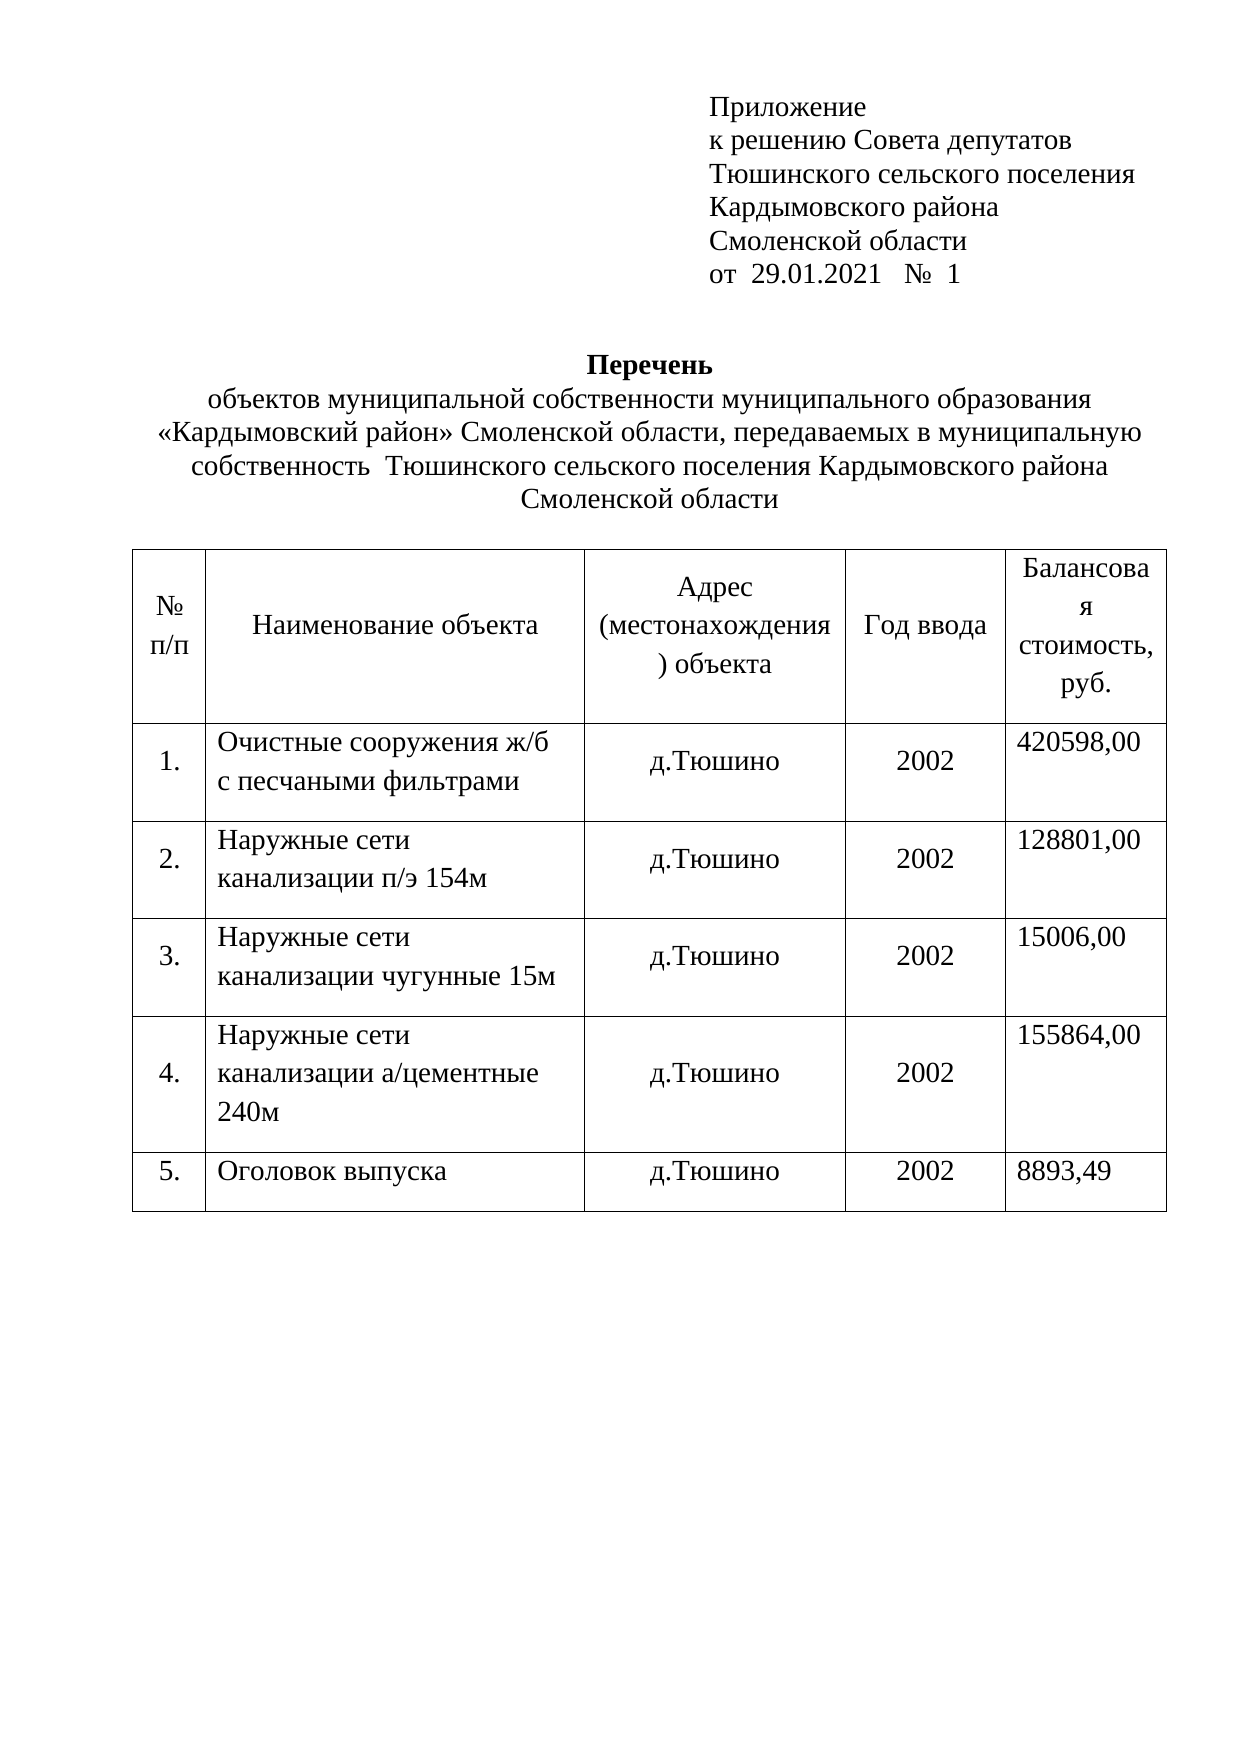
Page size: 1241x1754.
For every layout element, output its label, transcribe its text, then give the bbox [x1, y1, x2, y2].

table_cell 2002 [846, 822, 1005, 918]
text Перечень [148, 347, 1152, 381]
table_cell Оголовок выпуска [206, 1153, 584, 1211]
table_cell 420598,00 [1006, 724, 1166, 821]
table_cell д.Тюшино [585, 919, 845, 1016]
table_cell д.Тюшино [585, 1017, 845, 1152]
table_cell 2002 [846, 724, 1005, 821]
table_cell д.Тюшино [585, 822, 845, 918]
table_cell 15006,00 [1006, 919, 1166, 1016]
table_cell 128801,00 [1006, 822, 1166, 918]
text объектов муниципальной собственности муниципального образования «Кардымовский район» Смоленской области, передаваемых в муниципальную собственность Тюшинского сельского поселения Кардымовского района Смоленской области [148, 381, 1152, 515]
table_cell 5. [133, 1153, 205, 1211]
table_cell 155864,00 [1006, 1017, 1166, 1152]
table_cell д.Тюшино [585, 1153, 845, 1211]
table_cell 8893,49 [1006, 1153, 1166, 1211]
table_header Приложение к решению Совета депутатов Тюшинского сельского поселения Кардымовского района Смоленской области от 29.01.2021 № 1 [709, 89, 1163, 319]
table_cell Наружные сети канализации п/э 154м [206, 822, 584, 918]
table_cell 2002 [846, 1017, 1005, 1152]
table_header Балансовая стоимость, руб. [1006, 550, 1166, 723]
table_cell д.Тюшино [585, 724, 845, 821]
table_header № п/п [133, 550, 205, 723]
table_cell Наружные сети канализации а/цементные 240м [206, 1017, 584, 1152]
table_header Адрес (местонахождения) объекта [585, 550, 845, 723]
table_cell Наружные сети канализации чугунные 15м [206, 919, 584, 1016]
table_cell 3. [133, 919, 205, 1016]
table_cell 2002 [846, 919, 1005, 1016]
table_cell 1. [133, 724, 205, 821]
table_cell Очистные сооружения ж/б с песчаными фильтрами [206, 724, 584, 821]
table_cell 2. [133, 822, 205, 918]
table_header Год ввода [846, 550, 1005, 723]
table_header Наименование объекта [206, 550, 584, 723]
table_cell 4. [133, 1017, 205, 1152]
table_cell 2002 [846, 1153, 1005, 1211]
